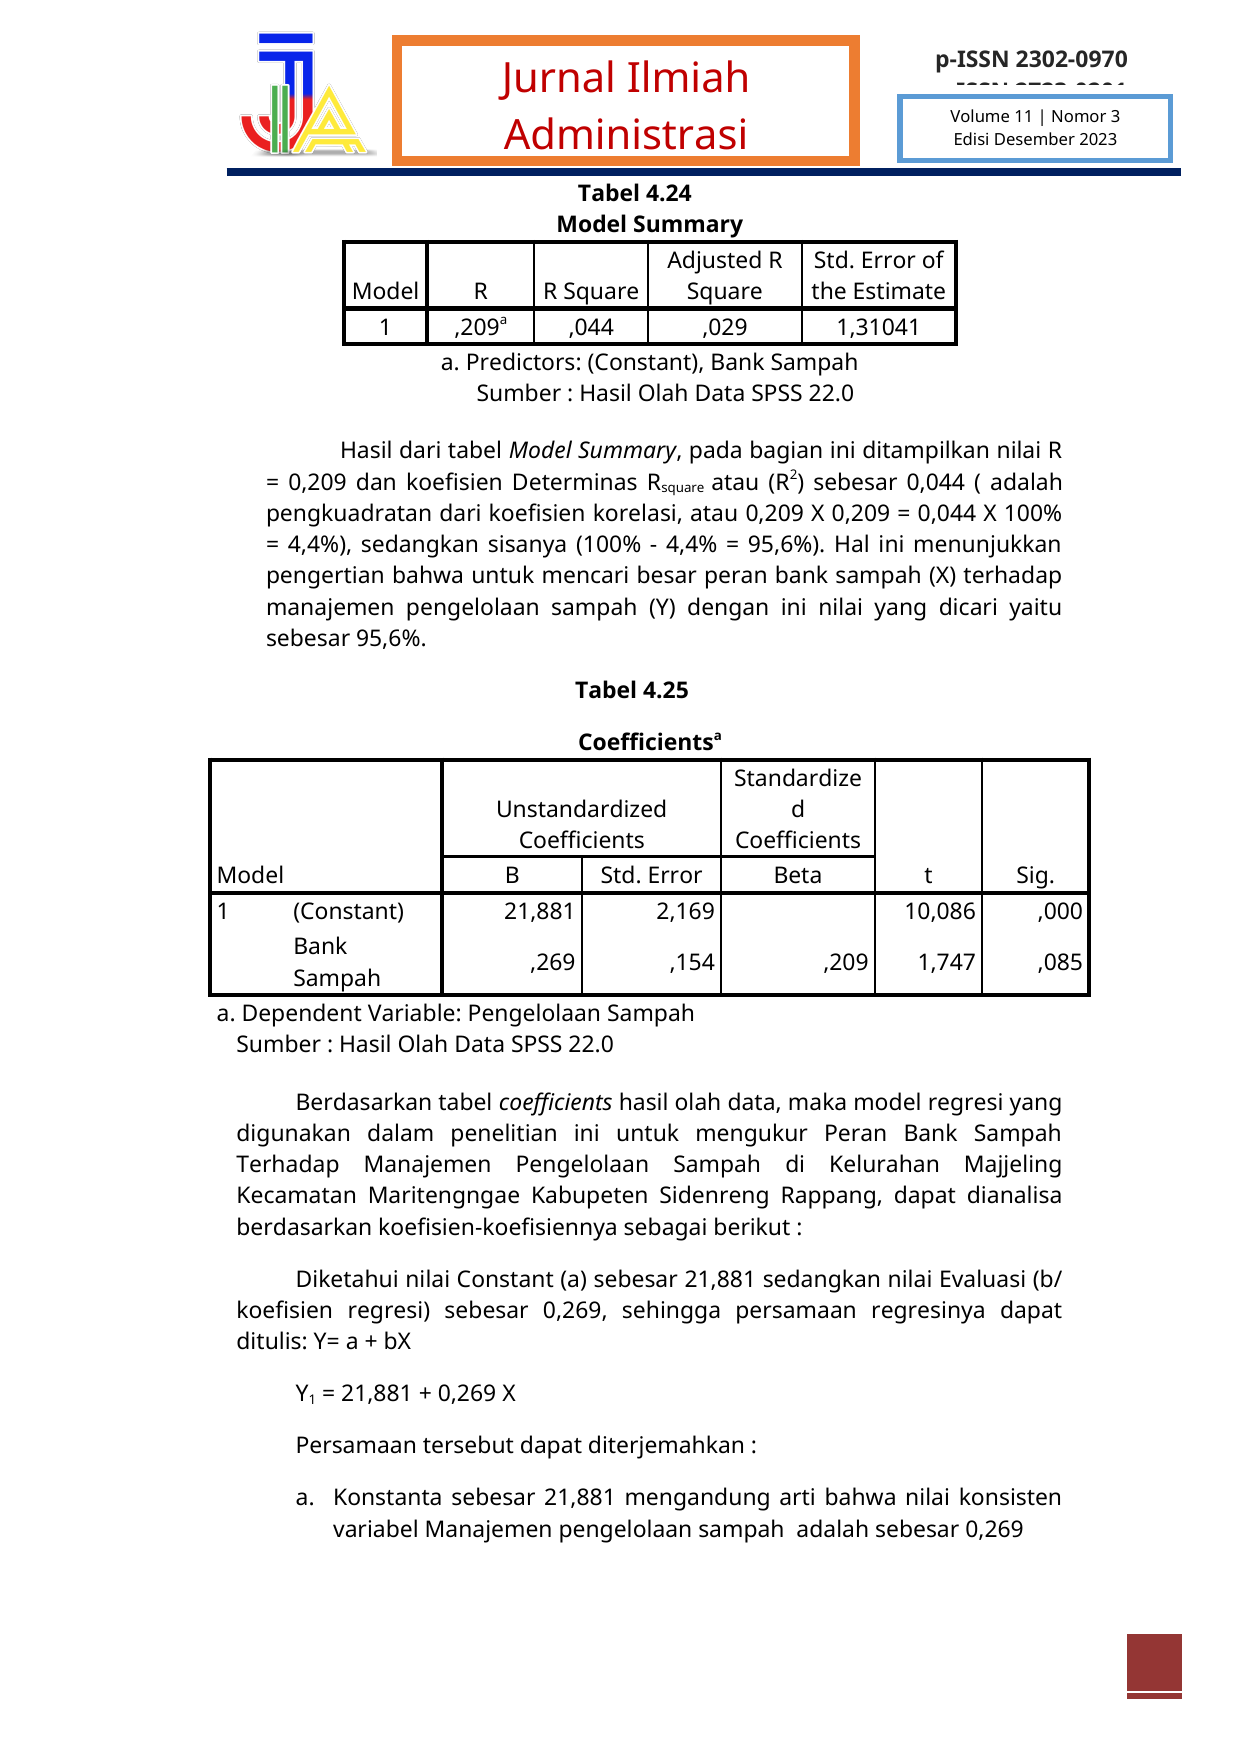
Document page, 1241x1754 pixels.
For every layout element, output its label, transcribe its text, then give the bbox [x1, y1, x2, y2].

table_cell Model [346, 244, 425, 306]
text Persamaan tersebut dapat diterjemahkan : [236, 1429, 1063, 1461]
table_cell 1 [212, 895, 287, 993]
table_cell t [876, 762, 981, 891]
table_cell ,209 [722, 926, 874, 993]
table_cell 1 [346, 311, 425, 342]
table_cell Model [212, 762, 440, 891]
table_cell Bank Sampah [287, 926, 440, 993]
table_cell 21,881 [444, 895, 581, 926]
table_cell [722, 895, 874, 926]
table_cell ,029 [649, 311, 801, 342]
table_cell ,000 [983, 895, 1087, 926]
table_cell ,085 [983, 926, 1087, 993]
text Sumber : Hasil Olah Data SPSS 22.0 [236, 1028, 1057, 1059]
table_cell (Constant) [287, 895, 440, 926]
table_cell B [444, 858, 581, 891]
text Y1 = 21,881 + 0,269 X [236, 1377, 1063, 1408]
picture [234, 28, 377, 162]
table_cell ,269 [444, 926, 581, 993]
table_cell Beta [722, 858, 874, 891]
text Tabel 4.24 [322, 177, 1063, 208]
table_cell Std. Error [583, 858, 720, 891]
table_cell 2,169 [583, 895, 720, 926]
list Konstanta sebesar 21,881 mengandung arti bahwa nilai konsisten variabel Manajemen pengelolaan sampah adalah sebesar 0,269 [295, 1481, 1063, 1544]
table_cell Standardized Coefficients [722, 762, 874, 855]
table_cell 10,086 [876, 895, 981, 926]
table_cell R [429, 244, 533, 306]
table_cell ,154 [583, 926, 720, 993]
table_cell ,209a [429, 311, 533, 342]
table_cell a. Dependent Variable: Pengelolaan Sampah [210, 997, 1089, 1028]
text Hasil dari tabel Model Summary, pada bagian ini ditampilkan nilai R = 0,209 dan koefisien Determinas Rsquare atau (R2) sebesar 0,044 ( adalah pengkuadratan dari koefisien korelasi, atau 0,209 X 0,209 = 0,044 X 100% = 4,4%), sedangkan sisanya (100% - 4,4% = 95,6%). Hal ini menunjukkan pengertian bahwa untuk mencari besar peran bank sampah (X) terhadap manajemen pengelolaan sampah (Y) dengan ini nilai yang dicari yaitu sebesar 95,6%. [266, 434, 1063, 653]
table_cell a. Predictors: (Constant), Bank Sampah [344, 346, 956, 377]
table_cell Unstandardized Coefficients [444, 762, 720, 855]
table_cell ,044 [535, 311, 647, 342]
table_cell 1,747 [876, 926, 981, 993]
table_header Model Summary [344, 209, 956, 240]
text Diketahui nilai Constant (a) sebesar 21,881 sedangkan nilai Evaluasi (b/ koefisien regresi) sebesar 0,269, sehingga persamaan regresinya dapat ditulis: Y= a + bX [236, 1263, 1063, 1356]
table_cell Adjusted R Square [649, 244, 801, 306]
table_cell 1,31041 [803, 311, 954, 342]
text Sumber : Hasil Olah Data SPSS 22.0 [273, 377, 1057, 408]
table_cell Std. Error of the Estimate [803, 244, 954, 306]
text Tabel 4.25 [281, 674, 1063, 705]
table_header Coefficientsa [210, 726, 1089, 757]
table_cell R Square [535, 244, 647, 306]
text Berdasarkan tabel coefficients hasil olah data, maka model regresi yang digunakan dalam penelitian ini untuk mengukur Peran Bank Sampah Terhadap Manajemen Pengelolaan Sampah di Kelurahan Majjeling Kecamatan Maritengngae Kabupeten Sidenreng Rappang, dapat dianalisa berdasarkan koefisien-koefisiennya sebagai berikut : [236, 1086, 1063, 1242]
table_cell Sig. [983, 762, 1087, 891]
